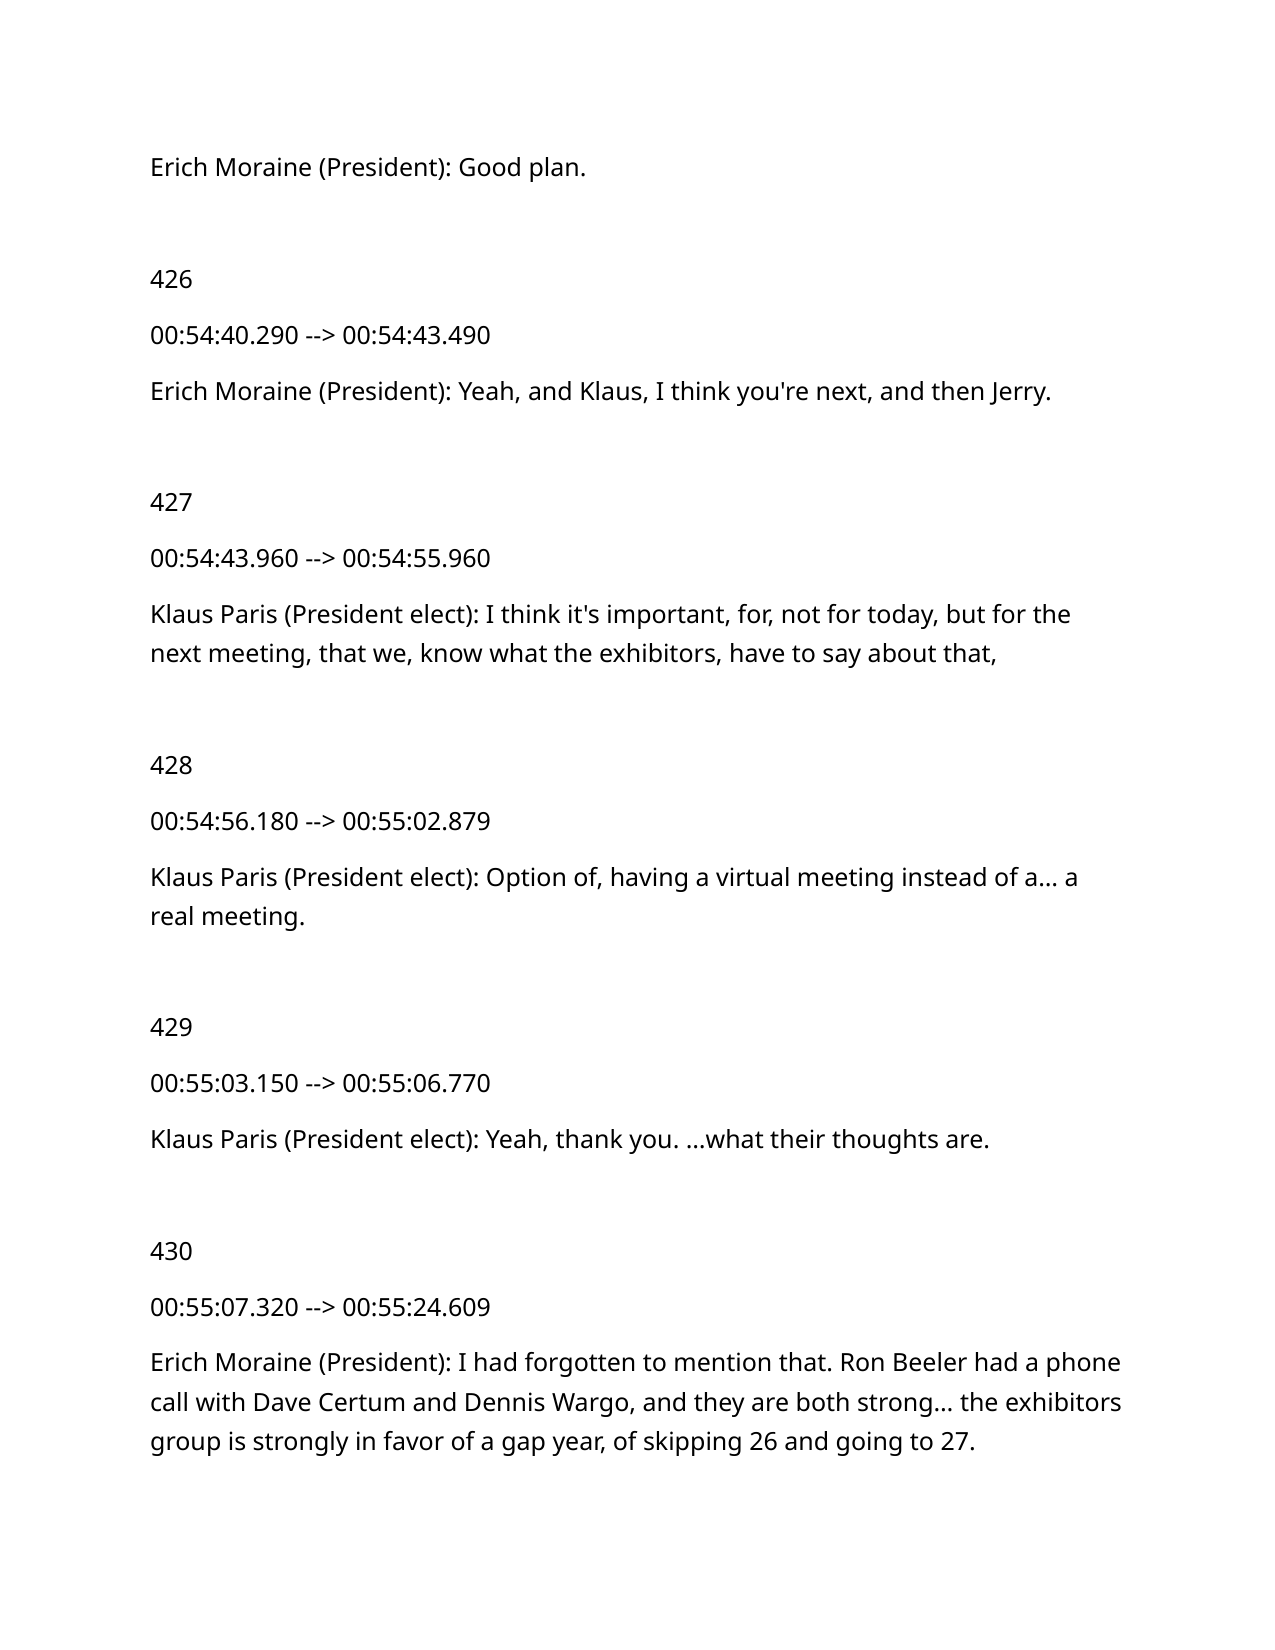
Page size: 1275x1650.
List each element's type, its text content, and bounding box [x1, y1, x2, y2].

text Erich Moraine (President): Yeah, and Klaus, I think you're next, and then Jerry. [150, 373, 1125, 407]
text Erich Moraine (President): Good plan. [150, 150, 1125, 184]
text Klaus Paris (President elect): I think it's important, for, not for today, but for the next meeting, that we, know what the exhibitors, have to say about that, [150, 597, 1125, 670]
text 00:55:07.320 --> 00:55:24.609 [150, 1289, 1125, 1323]
text Erich Moraine (President): I had forgotten to mention that. Ron Beeler had a phone call with Dave Certum and Dennis Wargo, and they are both strong… the exhibitors group is strongly in favor of a gap year, of skipping 26 and going to 27. [150, 1345, 1125, 1457]
text 429 [150, 1010, 1125, 1044]
text 00:54:43.960 --> 00:54:55.960 [150, 541, 1125, 575]
text Klaus Paris (President elect): Option of, having a virtual meeting instead of a… a real meeting. [150, 859, 1125, 932]
text 00:55:03.150 --> 00:55:06.770 [150, 1066, 1125, 1100]
text 428 [150, 747, 1125, 782]
text 00:54:56.180 --> 00:55:02.879 [150, 803, 1125, 837]
text 426 [150, 262, 1125, 296]
text Klaus Paris (President elect): Yeah, thank you. …what their thoughts are. [150, 1122, 1125, 1156]
text 427 [150, 485, 1125, 519]
text 00:54:40.290 --> 00:54:43.490 [150, 317, 1125, 352]
text 430 [150, 1233, 1125, 1267]
